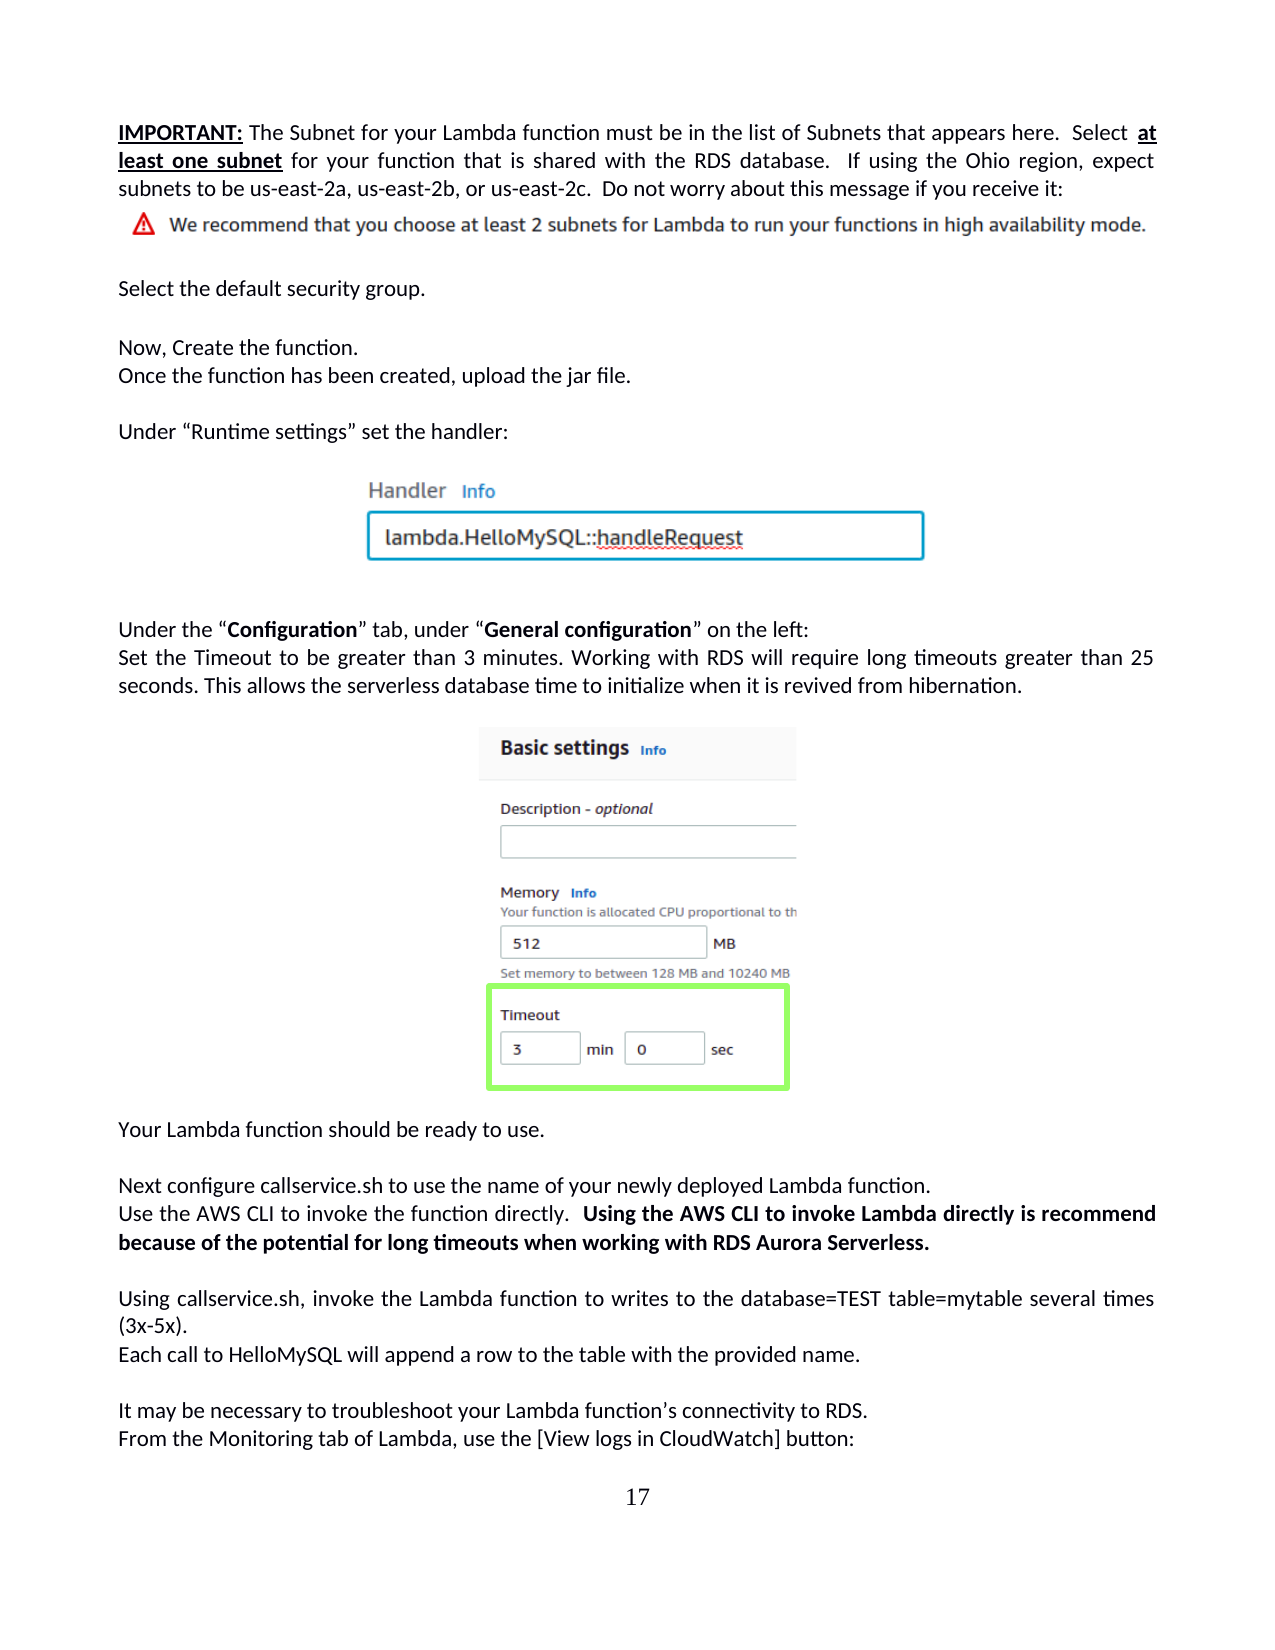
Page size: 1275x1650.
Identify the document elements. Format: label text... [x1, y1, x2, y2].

text It may be necessary to troubleshoot your Lambda function’s connectivity to RDS. [118, 1396, 1157, 1424]
text Now, Create the function. [118, 333, 1157, 361]
text Next configure callservice.sh to use the name of your newly deployed Lambda function. [118, 1172, 1157, 1199]
picture [118, 202, 1157, 244]
text From the Monitoring tab of Lambda, use the [View logs in CloudWatch] button: [118, 1424, 1157, 1452]
text Each call to HelloMySQL will append a row to the table with the provided name. [118, 1340, 1157, 1368]
text Under “Runtime settings” set the handler: [118, 417, 1157, 445]
text Once the function has been created, upload the jar file. [118, 361, 1157, 389]
picture [478, 727, 797, 1086]
text Use the AWS CLI to invoke the function directly. Using the AWS CLI to invoke Lambda directly is recommend because of the potential for long timeouts when working with RDS Aurora Serverless. [118, 1199, 1157, 1256]
text Under the “Configuration” tab, under “General configuration” on the left: [118, 615, 1157, 643]
text Set the Timeout to be greater than 3 minutes. Working with RDS will require long timeouts greater than 25 seconds. This allows the serverless database time to initialize when it is revived from hibernation. [118, 643, 1157, 699]
text Your Lambda function should be ready to use. [118, 1115, 1157, 1143]
picture [318, 444, 957, 585]
text Using callservice.sh, invoke the Lambda function to writes to the database=TEST table=mytable several times (3x-5x). [118, 1284, 1157, 1340]
picture [492, 989, 784, 1085]
text Select the default security group. [118, 274, 1157, 302]
text IMPORTANT: The Subnet for your Lambda function must be in the list of Subnets that appears here. Select at least one subnet for your function that is shared with the RDS database. If using the Ohio region, expect subnets to be us-east-2a, us-east-2b, or us-east-2c. Do not worry about this message if you receive it: [118, 118, 1157, 202]
